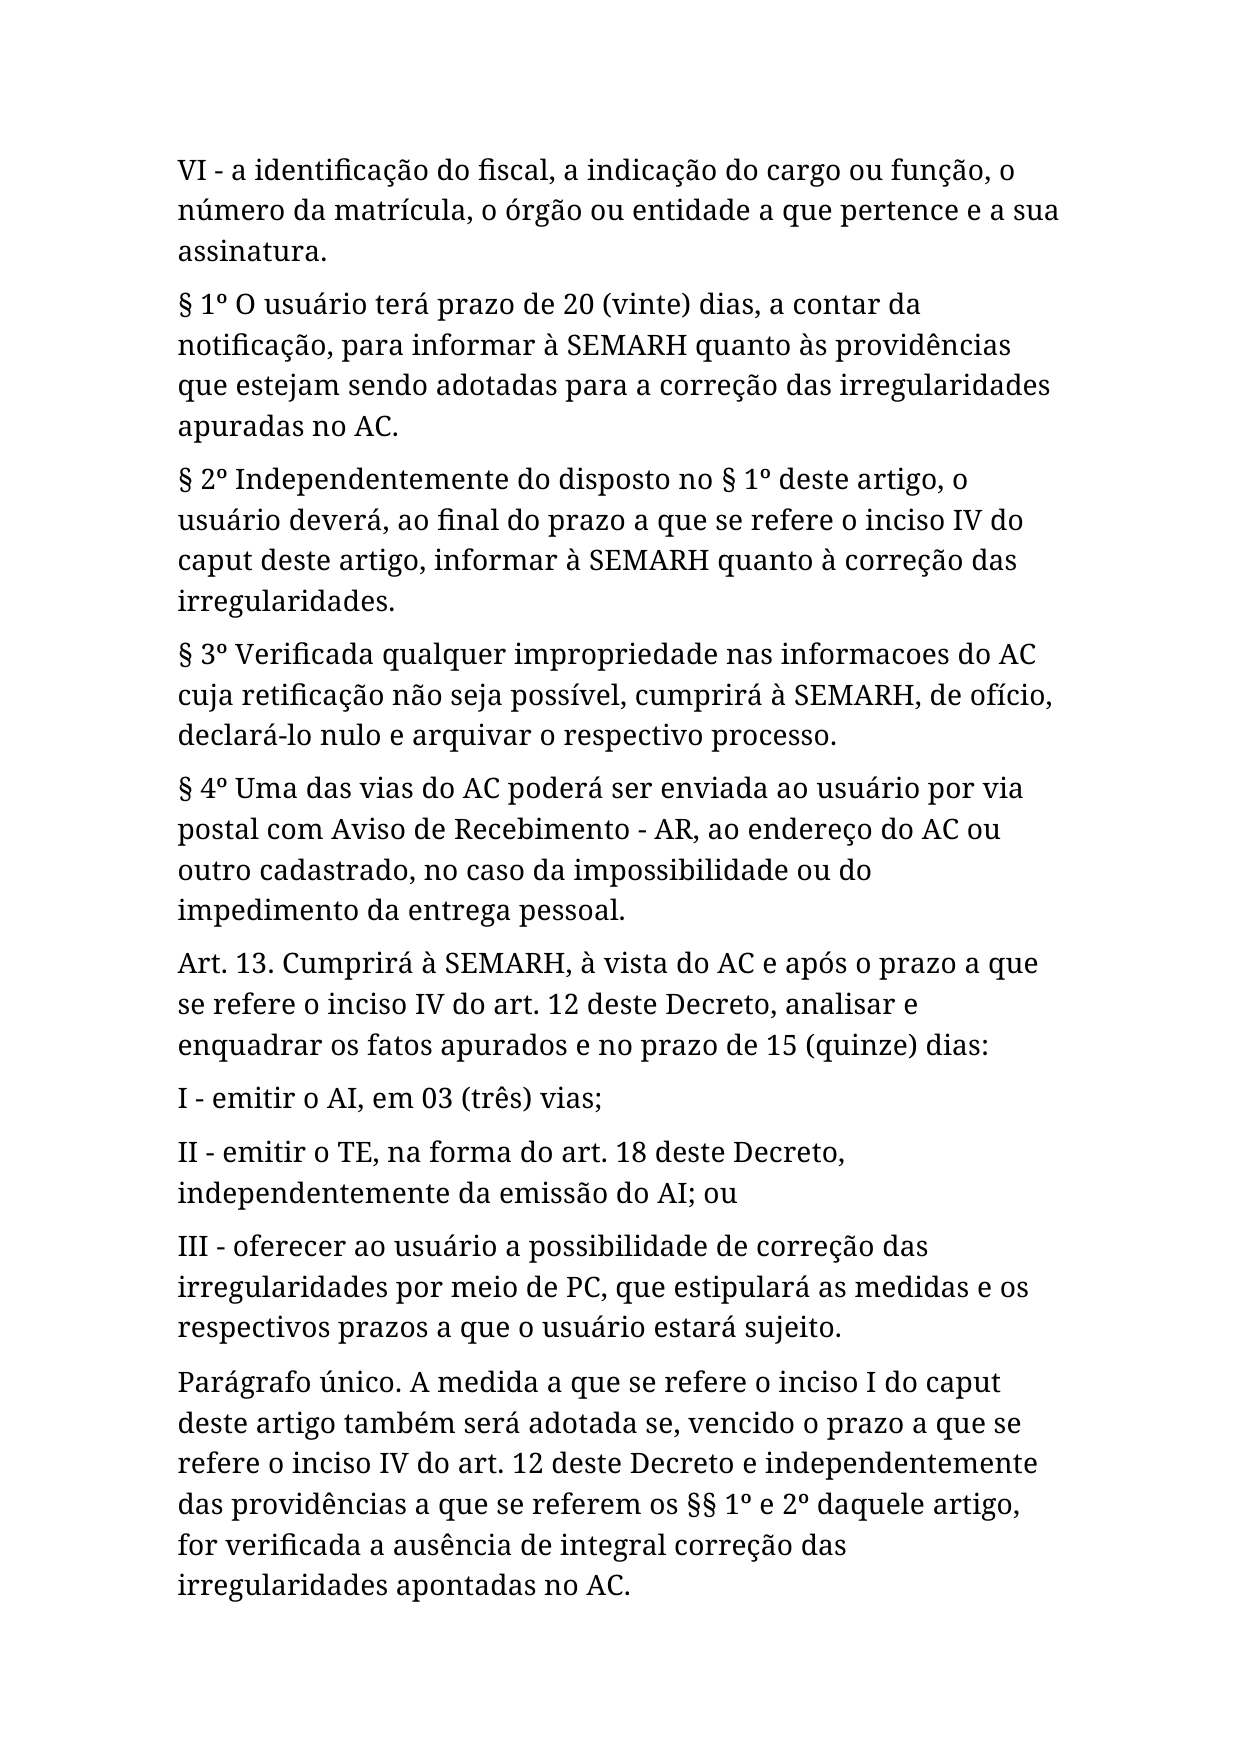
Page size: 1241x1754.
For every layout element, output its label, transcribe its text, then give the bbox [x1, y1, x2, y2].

text § 2º Independentemente do disposto no § 1º deste artigo, o usuário deverá, ao final do prazo a que se refere o inciso IV do caput deste artigo, informar à SEMARH quanto à correção das irregularidades. [177, 457, 1063, 619]
text Parágrafo único. A medida a que se refere o inciso I do caput deste artigo também será adotada se, vencido o prazo a que se refere o inciso IV do art. 12 deste Decreto e independentemente das providências a que se referem os §§ 1º e 2º daquele artigo, for verificada a ausência de integral correção das irregularidades apontadas no AC. [177, 1360, 1063, 1604]
text Art. 13. Cumprirá à SEMARH, à vista do AC e após o prazo a que se refere o inciso IV do art. 12 deste Decreto, analisar e enquadrar os fatos apurados e no prazo de 15 (quinze) dias: [177, 941, 1063, 1063]
text § 4º Uma das vias do AC poderá ser enviada ao usuário por via postal com Aviso de Recebimento - AR, ao endereço do AC ou outro cadastrado, no caso da impossibilidade ou do impedimento da entrega pessoal. [177, 766, 1063, 929]
text II - emitir o TE, na forma do art. 18 deste Decreto, independentemente da emissão do AI; ou [177, 1130, 1063, 1212]
text § 3º Verificada qualquer impropriedade nas informacoes do AC cuja retificação não seja possível, cumprirá à SEMARH, de ofício, declará-lo nulo e arquivar o respectivo processo. [177, 632, 1063, 754]
text III - oferecer ao usuário a possibilidade de correção das irregularidades por meio de PC, que estipulará as medidas e os respectivos prazos a que o usuário estará sujeito. [177, 1224, 1063, 1346]
text I - emitir o AI, em 03 (três) vias; [177, 1076, 1063, 1116]
text VI - a identificação do fiscal, a indicação do cargo ou função, o número da matrícula, o órgão ou entidade a que pertence e a sua assinatura. [177, 148, 1063, 269]
text § 1º O usuário terá prazo de 20 (vinte) dias, a contar da notificação, para informar à SEMARH quanto às providências que estejam sendo adotadas para a correção das irregularidades apuradas no AC. [177, 282, 1063, 444]
